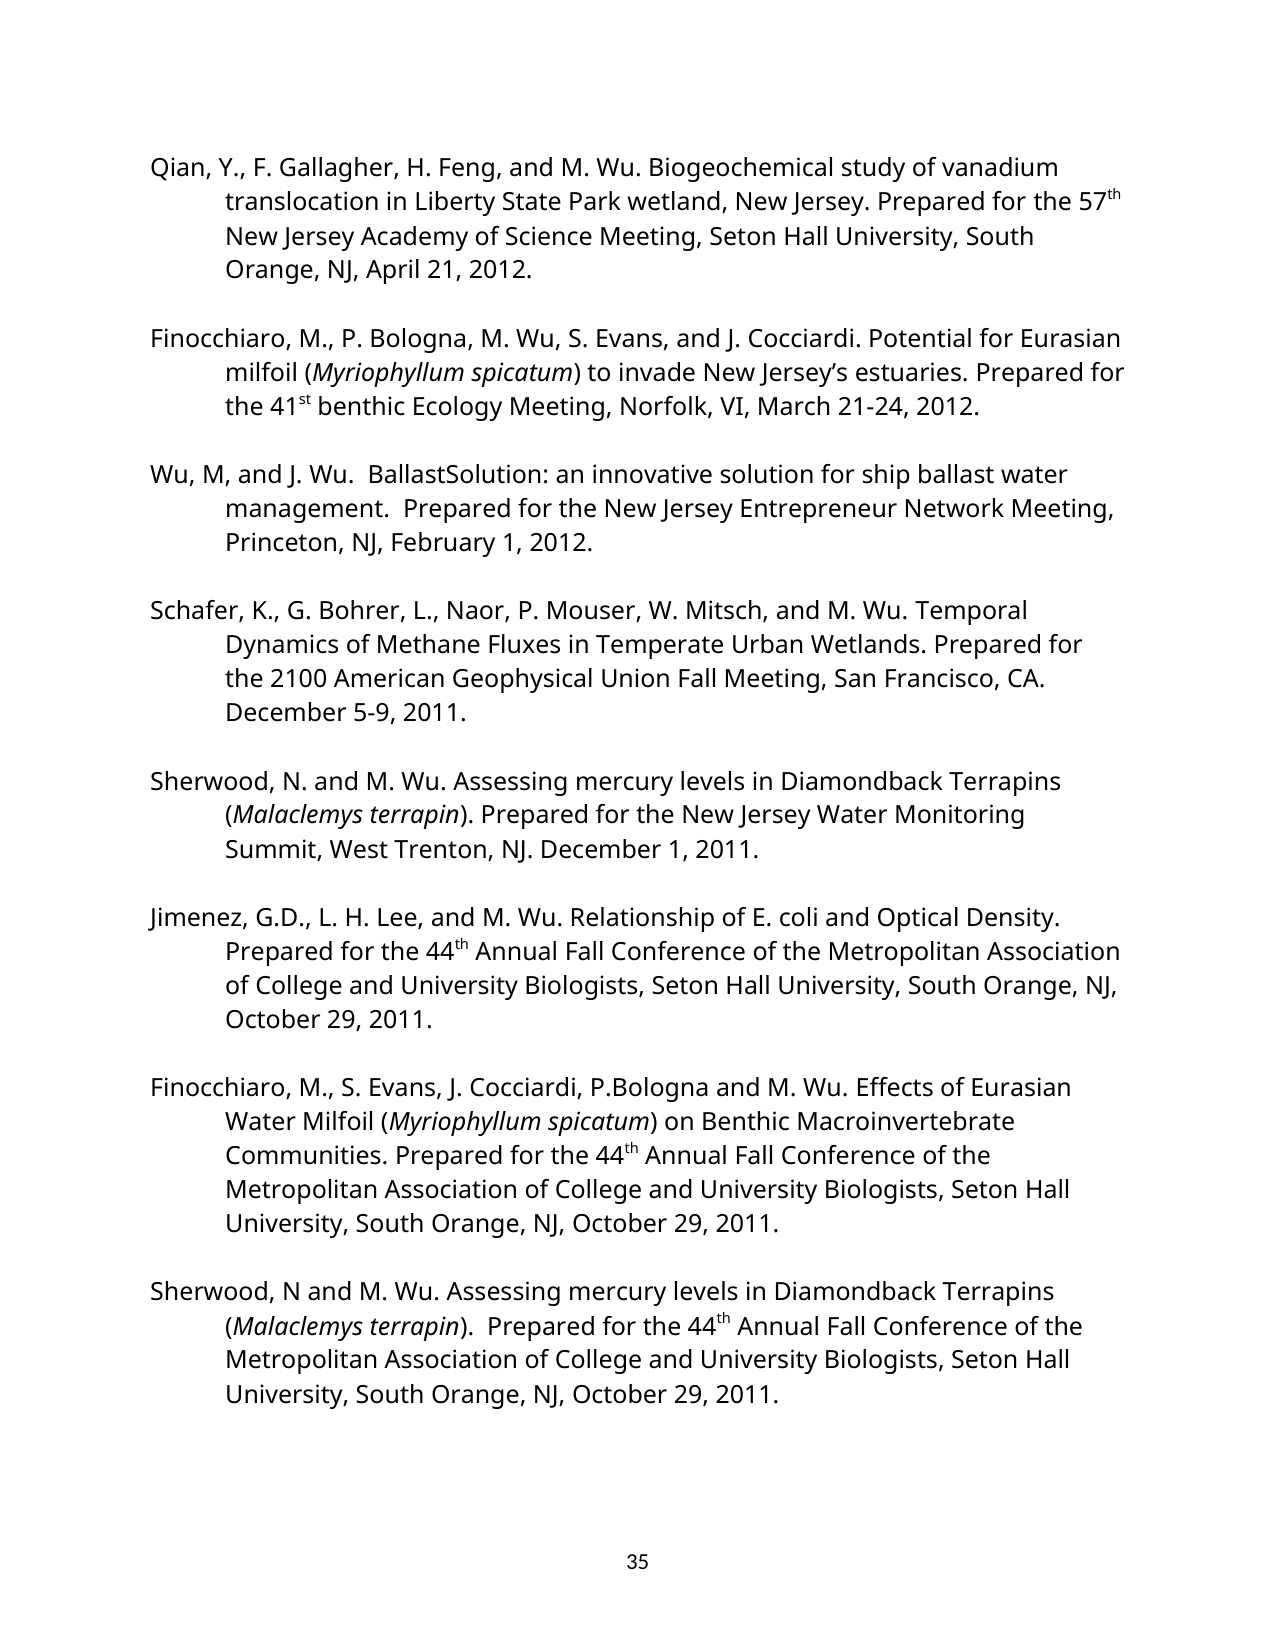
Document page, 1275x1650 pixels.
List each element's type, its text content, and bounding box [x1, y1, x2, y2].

text Finocchiaro, M., P. Bologna, M. Wu, S. Evans, and J. Cocciardi. Potential for Eurasian milfoil (Myriophyllum spicatum) to invade New Jersey’s estuaries. Prepared for the 41st benthic Ecology Meeting, Norfolk, VI, March 21-24, 2012. [150, 320, 1125, 422]
text Wu, M, and J. Wu. BallastSolution: an innovative solution for ship ballast water management. Prepared for the New Jersey Entrepreneur Network Meeting, Princeton, NJ, February 1, 2012. [150, 457, 1125, 559]
text Schafer, K., G. Bohrer, L., Naor, P. Mouser, W. Mitsch, and M. Wu. Temporal Dynamics of Methane Fluxes in Temperate Urban Wetlands. Prepared for the 2100 American Geophysical Union Fall Meeting, San Francisco, CA. December 5-9, 2011. [150, 593, 1125, 729]
text Sherwood, N and M. Wu. Assessing mercury levels in Diamondback Terrapins (Malaclemys terrapin). Prepared for the 44th Annual Fall Conference of the Metropolitan Association of College and University Biologists, Seton Hall University, South Orange, NJ, October 29, 2011. [150, 1274, 1125, 1410]
text Sherwood, N. and M. Wu. Assessing mercury levels in Diamondback Terrapins (Malaclemys terrapin). Prepared for the New Jersey Water Monitoring Summit, West Trenton, NJ. December 1, 2011. [150, 763, 1125, 865]
text Jimenez, G.D., L. H. Lee, and M. Wu. Relationship of E. coli and Optical Density. Prepared for the 44th Annual Fall Conference of the Metropolitan Association of College and University Biologists, Seton Hall University, South Orange, NJ, October 29, 2011. [150, 899, 1125, 1036]
text Qian, Y., F. Gallagher, H. Feng, and M. Wu. Biogeochemical study of vanadium translocation in Liberty State Park wetland, New Jersey. Prepared for the 57th New Jersey Academy of Science Meeting, Seton Hall University, South Orange, NJ, April 21, 2012. [150, 150, 1125, 286]
text Finocchiaro, M., S. Evans, J. Cocciardi, P.Bologna and M. Wu. Effects of Eurasian Water Milfoil (Myriophyllum spicatum) on Benthic Macroinvertebrate Communities. Prepared for the 44th Annual Fall Conference of the Metropolitan Association of College and University Biologists, Seton Hall University, South Orange, NJ, October 29, 2011. [150, 1070, 1125, 1240]
